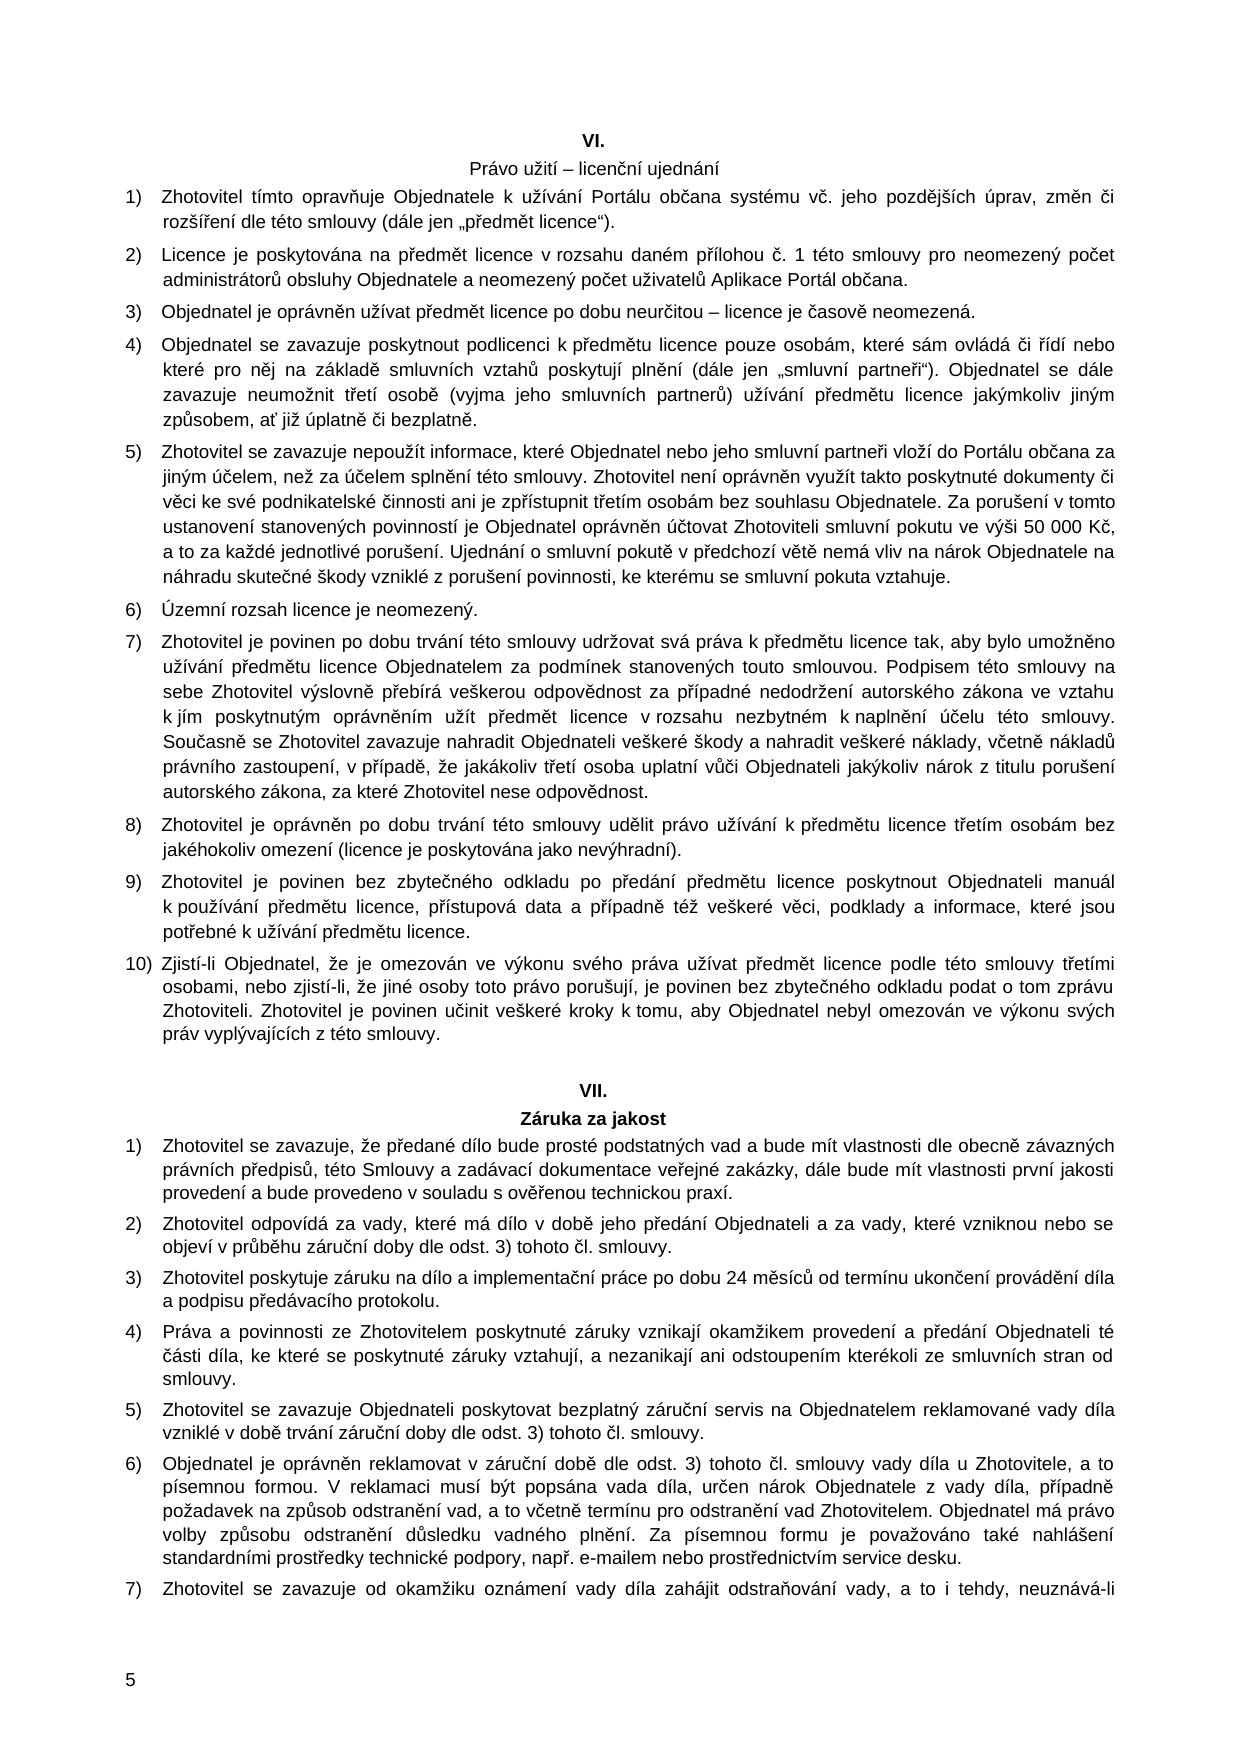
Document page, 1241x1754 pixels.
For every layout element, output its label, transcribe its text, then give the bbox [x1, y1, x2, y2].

text VII. [88, 1083, 1099, 1102]
text Právo užití – licenční ujednání [90, 160, 1099, 179]
list Zhotovitel se zavazuje Objednateli poskytovat bezplatný záruční servis na Objednatelem reklamované vady díla vzniklé v době trvání záruční doby dle odst. 3) tohoto čl. smlouvy. [125, 1397, 1115, 1444]
list Zhotovitel je oprávněn po dobu trvání této smlouvy udělit právo užívání k předmětu licence třetím osobám bez jakéhokoliv omezení (licence je poskytována jako nevýhradní). [125, 811, 1115, 861]
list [125, 1576, 1115, 1600]
list Práva a povinnosti ze Zhotovitelem poskytnuté záruky vznikají okamžikem provedení a předání Objednateli té části díla, ke které se poskytnuté záruky vztahují, a nezanikají ani odstoupením kterékoli ze smluvních stran od smlouvy. [125, 1320, 1115, 1390]
list Zhotovitel tímto opravňuje Objednatele k užívání Portálu občana systému vč. jeho pozdějších úprav, změn či rozšíření dle této smlouvy (dále jen „předmět licence“). [125, 184, 1115, 234]
list Územní rozsah licence je neomezený. [125, 596, 1115, 621]
list Licence je poskytována na předmět licence v rozsahu daném přílohou č. 1 této smlouvy pro neomezený počet administrátorů obsluhy Objednatele a neomezený počet uživatelů Aplikace Portál občana. [125, 241, 1115, 291]
list Objednatel je oprávněn užívat předmět licence po dobu neurčitou – licence je časově neomezená. [125, 299, 1115, 324]
list Zhotovitel odpovídá za vady, které má dílo v době jeho předání Objednateli a za vady, které vzniknou nebo se objeví v průběhu záruční doby dle odst. 3) tohoto čl. smlouvy. [125, 1211, 1115, 1258]
list Zjistí-li Objednatel, že je omezován ve výkonu svého práva užívat předmět licence podle této smlouvy třetími osobami, nebo zjistí-li, že jiné osoby toto právo porušují, je povinen bez zbytečného odkladu podat o tom zprávu Zhotoviteli. Zhotovitel je povinen učinit veškeré kroky k tomu, aby Objednatel nebyl omezován ve výkonu svých práv vyplývajících z této smlouvy. [125, 951, 1115, 1045]
list Objednatel je oprávněn reklamovat v záruční době dle odst. 3) tohoto čl. smlouvy vady díla u Zhotovitele, a to písemnou formou. V reklamaci musí být popsána vada díla, určen nárok Objednatele z vady díla, případně požadavek na způsob odstranění vad, a to včetně termínu pro odstranění vad Zhotovitelem. Objednatel má právo volby způsobu odstranění důsledku vadného plnění. Za písemnou formu je považováno také nahlášení standardními prostředky technické podpory, např. e-mailem nebo prostřednictvím service desku. [125, 1452, 1115, 1569]
text VI. [88, 133, 1099, 152]
list Zhotovitel poskytuje záruku na dílo a implementační práce po dobu 24 měsíců od termínu ukončení provádění díla a podpisu předávacího protokolu. [125, 1266, 1115, 1313]
list Zhotovitel je povinen bez zbytečného odkladu po předání předmětu licence poskytnout Objednateli manuál k používání předmětu licence, přístupová data a případně též veškeré věci, podklady a informace, které jsou potřebné k užívání předmětu licence. [125, 869, 1115, 944]
list Zhotovitel je povinen po dobu trvání této smlouvy udržovat svá práva k předmětu licence tak, aby bylo umožněno užívání předmětu licence Objednatelem za podmínek stanovených touto smlouvou. Podpisem této smlouvy na sebe Zhotovitel výslovně přebírá veškerou odpovědnost za případné nedodržení autorského zákona ve vztahu k jím poskytnutým oprávněním užít předmět licence v rozsahu nezbytném k naplnění účelu této smlouvy. Současně se Zhotovitel zavazuje nahradit Objednateli veškeré škody a nahradit veškeré náklady, včetně nákladů právního zastoupení, v případě, že jakákoliv třetí osoba uplatní vůči Objednateli jakýkoliv nárok z titulu porušení autorského zákona, za které Zhotovitel nese odpovědnost. [125, 629, 1115, 804]
list Zhotovitel se zavazuje, že předané dílo bude prosté podstatných vad a bude mít vlastnosti dle obecně závazných právních předpisů, této Smlouvy a zadávací dokumentace veřejné zakázky, dále bude mít vlastnosti první jakosti provedení a bude provedeno v souladu s ověřenou technickou praxí. [125, 1134, 1115, 1204]
list Objednatel se zavazuje poskytnout podlicenci k předmětu licence pouze osobám, které sám ovládá či řídí nebo které pro něj na základě smluvních vztahů poskytují plnění (dále jen „smluvní partneři“). Objednatel se dále zavazuje neumožnit třetí osobě (vyjma jeho smluvních partnerů) užívání předmětu licence jakýmkoliv jiným způsobem, ať již úplatně či bezplatně. [125, 331, 1115, 431]
list Zhotovitel se zavazuje nepoužít informace, které Objednatel nebo jeho smluvní partneři vloží do Portálu občana za jiným účelem, než za účelem splnění této smlouvy. Zhotovitel není oprávněn využít takto poskytnuté dokumenty či věci ke své podnikatelské činnosti ani je zpřístupnit třetím osobám bez souhlasu Objednatele. Za porušení v tomto ustanovení stanovených povinností je Objednatel oprávněn účtovat Zhotoviteli smluvní pokutu ve výši 50 000 Kč, a to za každé jednotlivé porušení. Ujednání o smluvní pokutě v předchozí větě nemá vliv na nárok Objednatele na náhradu skutečné škody vzniklé z porušení povinnosti, ke kterému se smluvní pokuta vztahuje. [125, 439, 1115, 589]
text Záruka za jakost [88, 1110, 1099, 1129]
